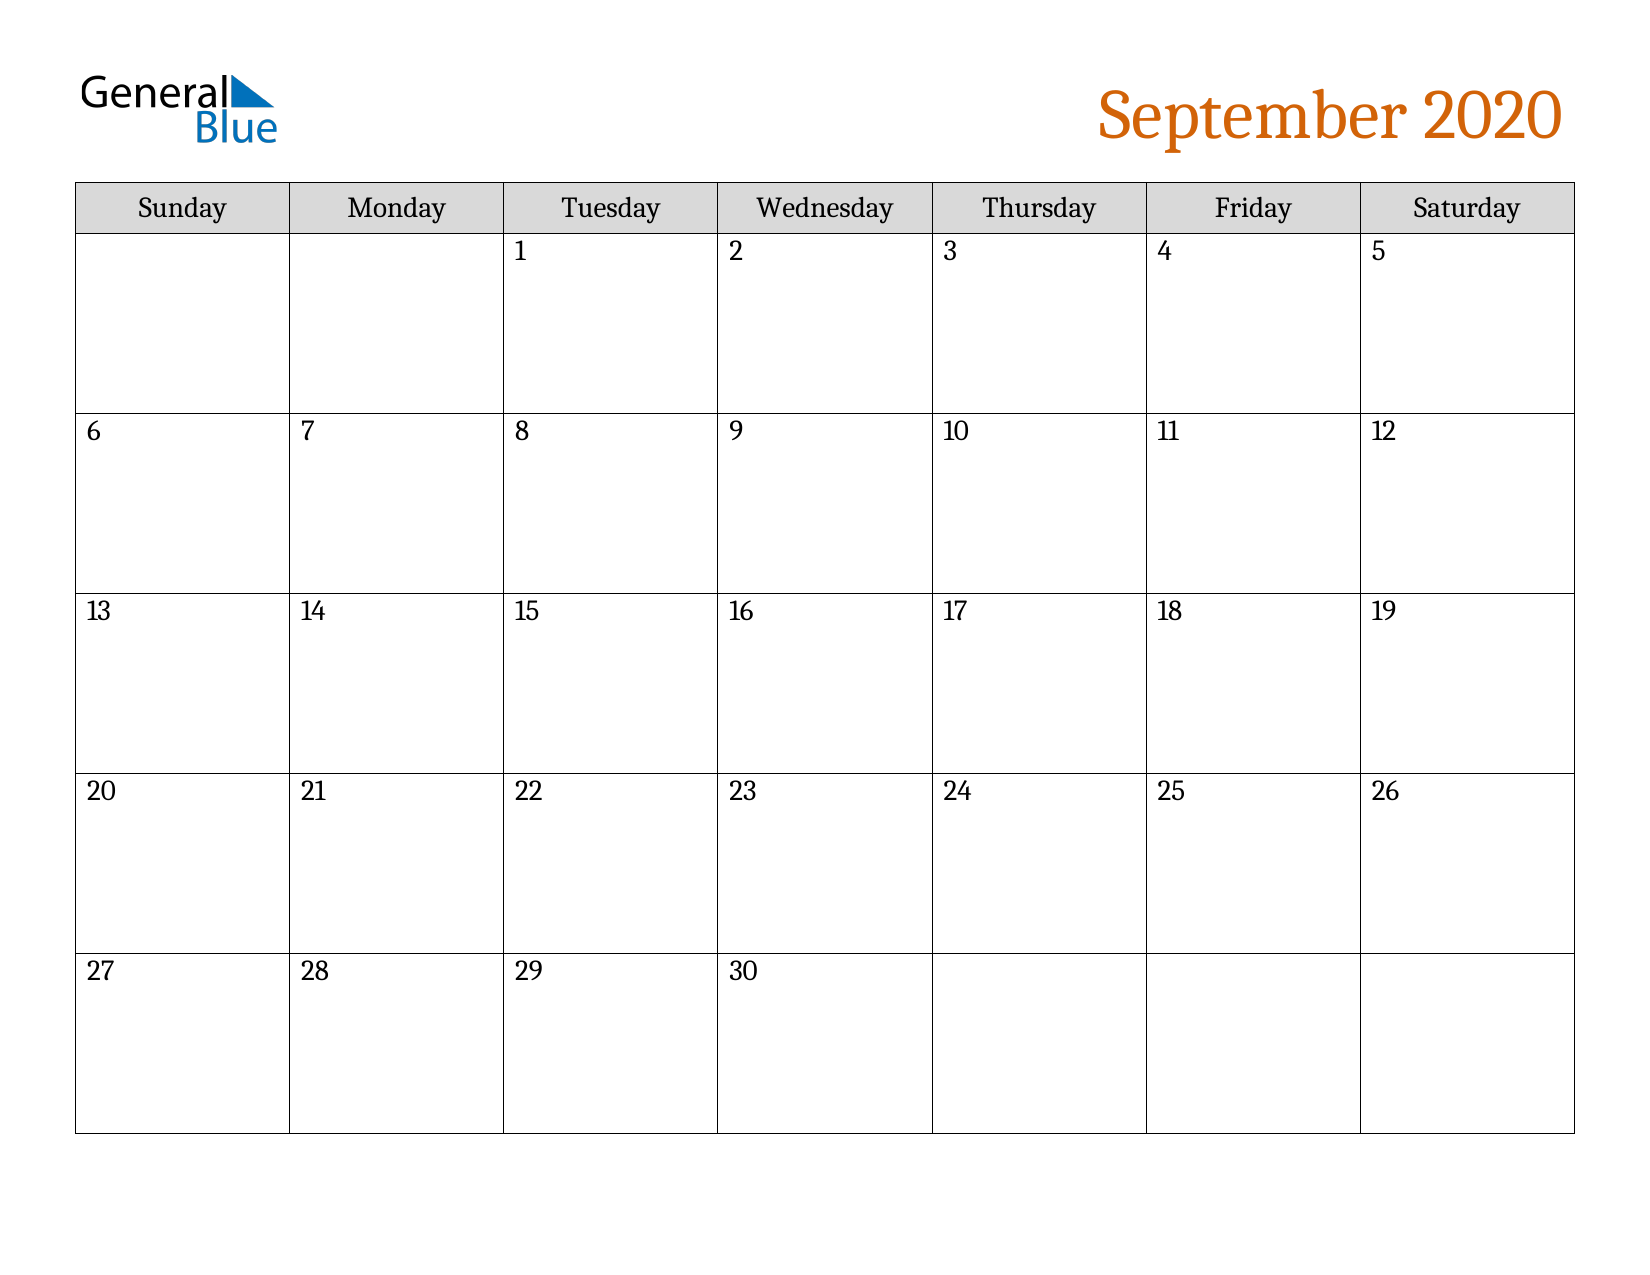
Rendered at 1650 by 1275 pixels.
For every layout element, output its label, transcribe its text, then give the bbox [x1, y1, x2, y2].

table_cell 25 [1147, 774, 1360, 810]
table_cell Thursday [933, 183, 1146, 233]
table_cell Monday [290, 183, 503, 233]
table_cell 17 [933, 594, 1146, 630]
table_cell [1147, 450, 1360, 593]
table_cell [1361, 630, 1574, 773]
table_cell [290, 990, 503, 1133]
table_cell 10 [933, 414, 1146, 450]
table_cell 22 [504, 774, 717, 810]
table_cell 4 [1147, 234, 1360, 270]
table_cell [76, 234, 289, 270]
table_cell 29 [504, 954, 717, 990]
table_cell 5 [1361, 234, 1574, 270]
table_cell [290, 810, 503, 953]
table_header September 2020 [504, 75, 1574, 182]
table_header [76, 75, 503, 182]
table_cell [933, 270, 1146, 413]
table_cell [933, 990, 1146, 1133]
table_cell [76, 990, 289, 1133]
table_cell 30 [718, 954, 932, 990]
table_cell [1361, 990, 1574, 1133]
table_cell 23 [718, 774, 932, 810]
table_cell [1361, 270, 1574, 413]
table_cell [290, 630, 503, 773]
table_cell [76, 810, 289, 953]
table_cell 3 [933, 234, 1146, 270]
table_cell 19 [1361, 594, 1574, 630]
table_cell [718, 270, 932, 413]
table_cell [504, 990, 717, 1133]
picture [81, 75, 277, 143]
table_cell 2 [718, 234, 932, 270]
table_cell [718, 630, 932, 773]
table_cell 9 [718, 414, 932, 450]
table_cell [76, 450, 289, 593]
table_cell [1147, 810, 1360, 953]
table_cell 8 [504, 414, 717, 450]
table_cell 14 [290, 594, 503, 630]
table_cell [76, 630, 289, 773]
table_cell [1147, 990, 1360, 1133]
table_cell 12 [1361, 414, 1574, 450]
table_cell [1147, 954, 1360, 990]
table_cell 20 [76, 774, 289, 810]
table_cell Wednesday [718, 183, 932, 233]
table_cell Saturday [1361, 183, 1574, 233]
table_cell [1361, 810, 1574, 953]
table_cell [504, 630, 717, 773]
table_cell Sunday [76, 183, 289, 233]
table_cell [933, 630, 1146, 773]
table_cell [290, 450, 503, 593]
table_cell [504, 270, 717, 413]
table_cell [933, 810, 1146, 953]
table_cell [933, 954, 1146, 990]
table_cell 15 [504, 594, 717, 630]
table_cell 11 [1147, 414, 1360, 450]
table_cell [504, 810, 717, 953]
table_cell 18 [1147, 594, 1360, 630]
table_cell [718, 990, 932, 1133]
table_cell [1147, 630, 1360, 773]
table_cell 24 [933, 774, 1146, 810]
table_cell 28 [290, 954, 503, 990]
table_cell 6 [76, 414, 289, 450]
table_cell [290, 270, 503, 413]
table_cell [76, 270, 289, 413]
table_cell [290, 234, 503, 270]
table_cell [1361, 450, 1574, 593]
table_cell [718, 450, 932, 593]
table_cell [718, 810, 932, 953]
table_cell 27 [76, 954, 289, 990]
table_cell 21 [290, 774, 503, 810]
table_cell [1361, 954, 1574, 990]
table_cell 7 [290, 414, 503, 450]
table_cell [933, 450, 1146, 593]
table_cell 26 [1361, 774, 1574, 810]
table_cell [1147, 270, 1360, 413]
table_cell 13 [76, 594, 289, 630]
table_cell [504, 450, 717, 593]
table_cell Tuesday [504, 183, 717, 233]
table_cell 16 [718, 594, 932, 630]
table_cell Friday [1147, 183, 1360, 233]
table_cell 1 [504, 234, 717, 270]
